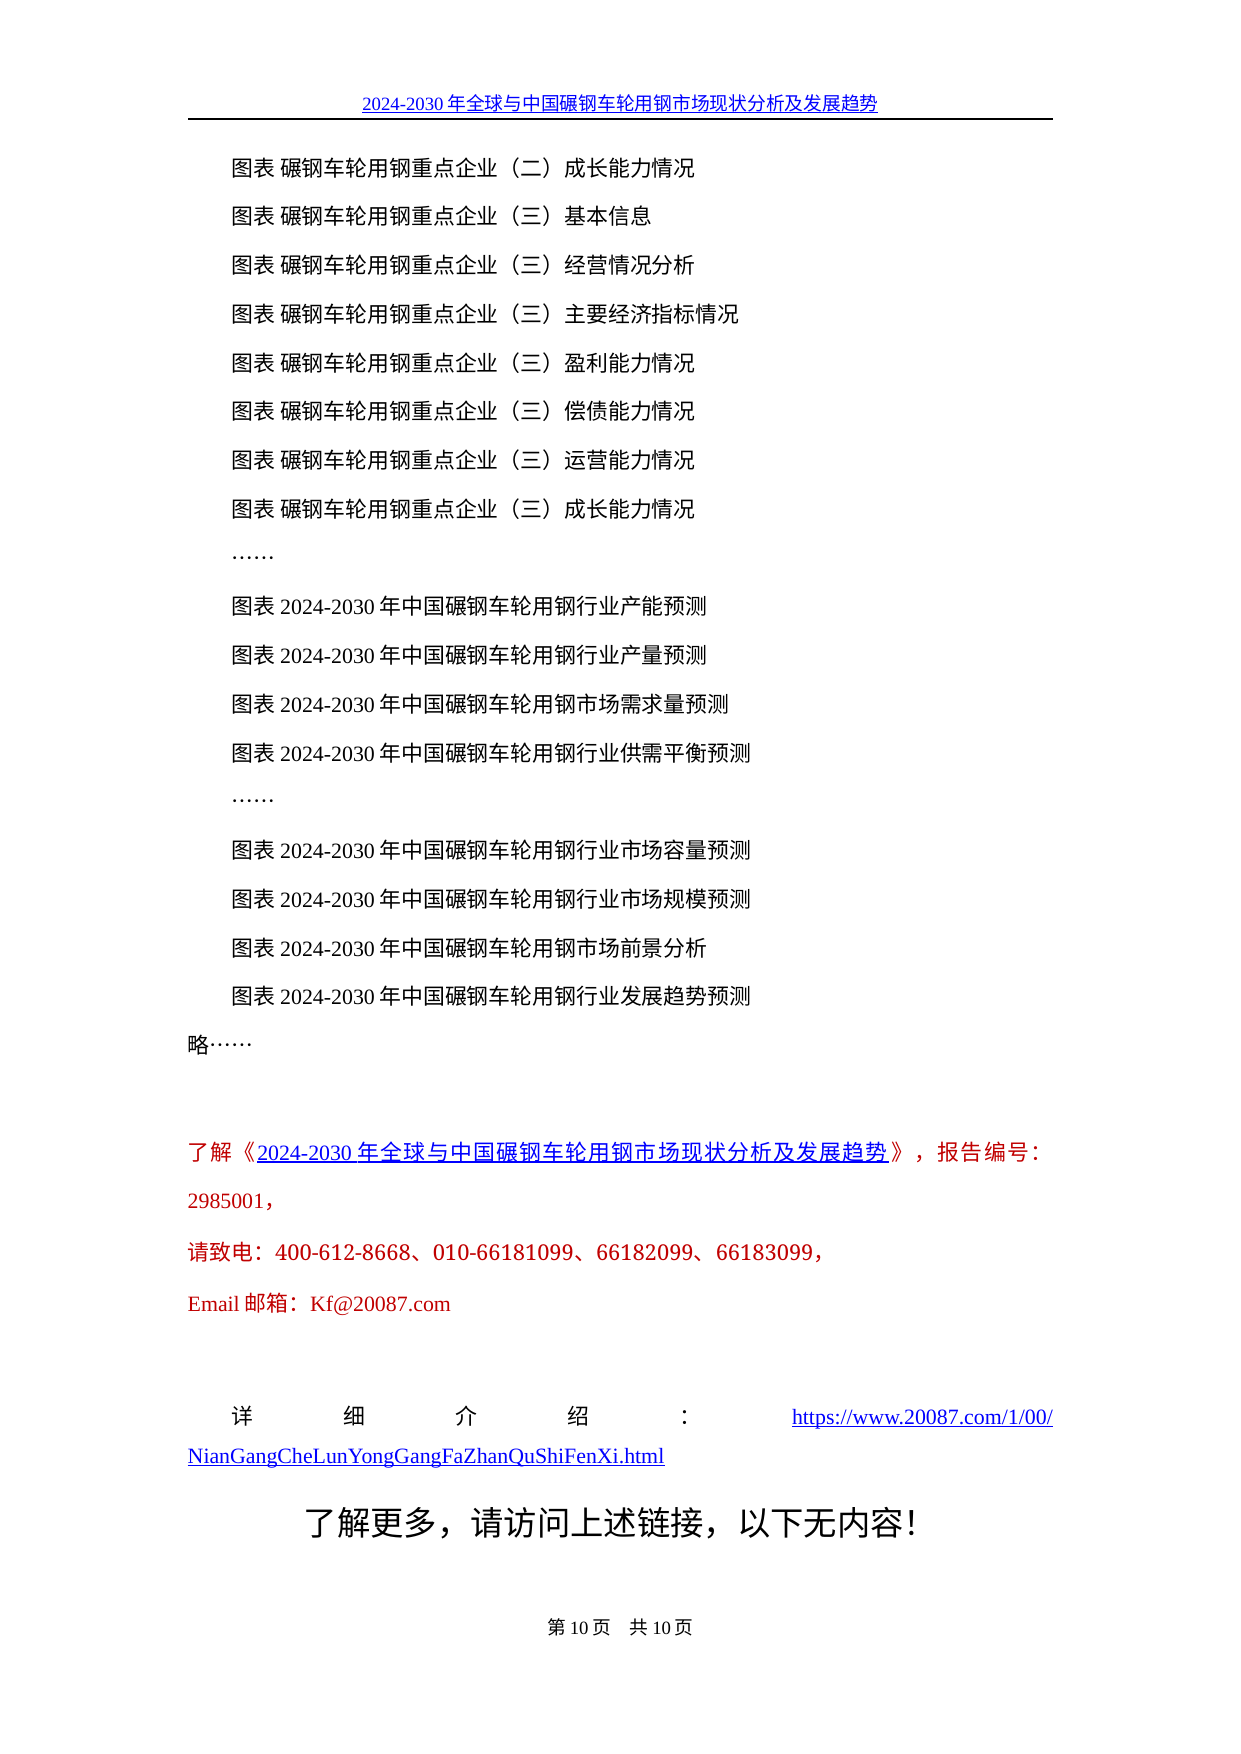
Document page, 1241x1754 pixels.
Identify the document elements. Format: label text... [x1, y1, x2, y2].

text 了解《2024-2030年全球与中国碾钢车轮用钢市场现状分析及发展趋势》，报告编号：2985001， [187, 1134, 1053, 1215]
text 请致电：400-612-8668、010-66181099、66182099、66183099， [187, 1234, 1053, 1267]
text 详细介绍：https://www.20087.com/1/00/NianGangCheLunYongGangFaZhanQuShiFenXi.html [187, 1399, 1053, 1472]
title 了解更多，请访问上述链接，以下无内容！ [187, 1488, 1053, 1553]
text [187, 150, 1053, 1060]
text Email邮箱：Kf@20087.com [187, 1286, 1053, 1318]
